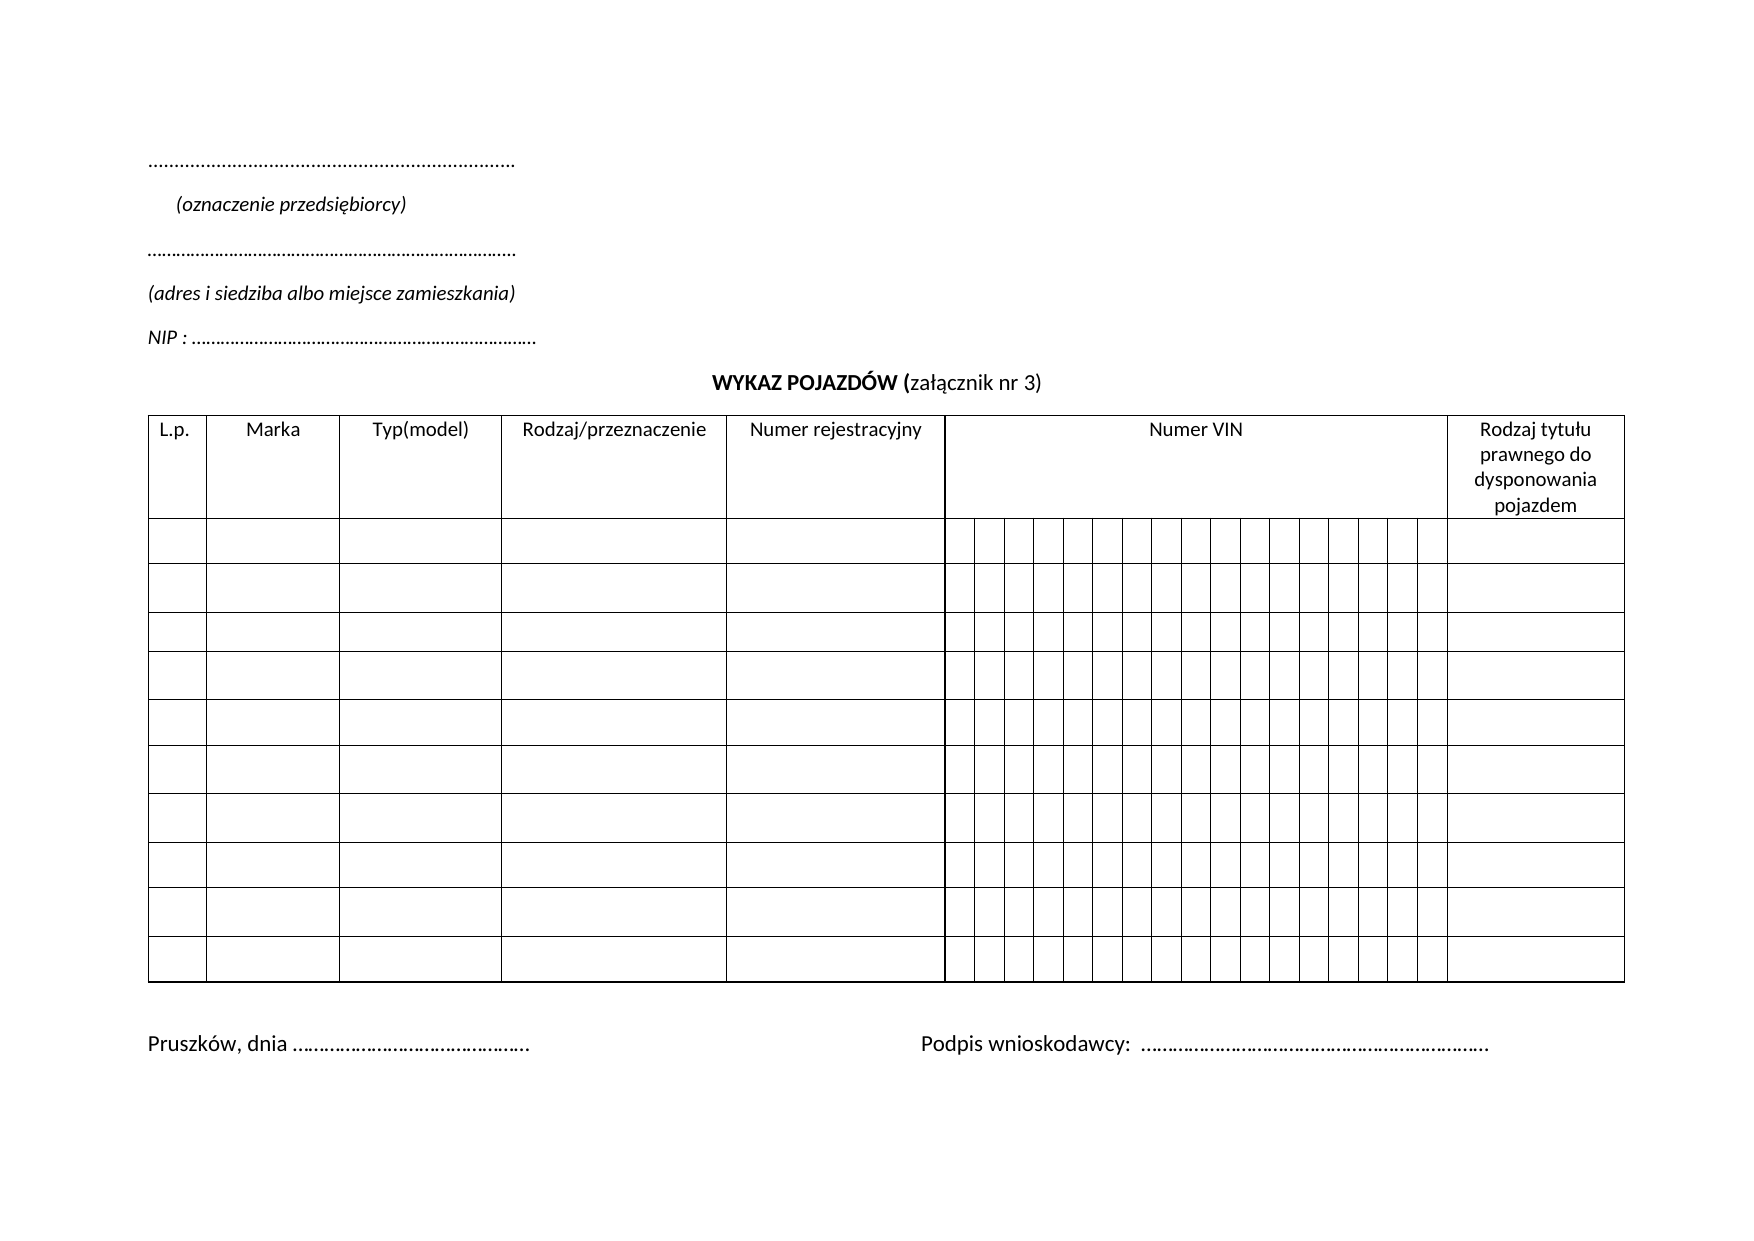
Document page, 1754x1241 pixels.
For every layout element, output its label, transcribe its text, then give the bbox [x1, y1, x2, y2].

table_cell [340, 888, 501, 936]
table_cell [340, 613, 501, 651]
table_cell [207, 652, 339, 699]
table_cell [1359, 564, 1387, 612]
table_cell [946, 652, 974, 699]
table_cell [1093, 746, 1122, 793]
table_cell [1034, 564, 1063, 612]
table_cell [1241, 652, 1269, 699]
table_cell [1418, 519, 1447, 563]
table_cell [727, 794, 944, 842]
table_cell [1005, 613, 1033, 651]
table_cell [1359, 519, 1387, 563]
table_cell [1093, 613, 1122, 651]
table_cell [340, 937, 501, 981]
table_cell [1448, 700, 1624, 745]
table_cell [1064, 937, 1092, 981]
table_cell [975, 794, 1004, 842]
table_cell [1034, 613, 1063, 651]
text WYKAZ POJAZDÓW (załącznik nr 3) [148, 368, 1606, 396]
table_cell [727, 937, 944, 981]
table_cell [1064, 746, 1092, 793]
table_cell [502, 843, 726, 887]
table_cell [727, 700, 944, 745]
table_cell [1418, 700, 1447, 745]
table_cell [1388, 746, 1417, 793]
table_cell [1123, 937, 1151, 981]
table_cell [1300, 937, 1328, 981]
table_cell [1064, 700, 1092, 745]
table_cell [1182, 564, 1210, 612]
table_cell [1093, 564, 1122, 612]
table_cell [727, 613, 944, 651]
table_cell [1448, 519, 1624, 563]
table_cell [1388, 519, 1417, 563]
table_cell [946, 746, 974, 793]
table_cell [1005, 937, 1033, 981]
table_cell [1034, 888, 1063, 936]
table_cell [1270, 746, 1299, 793]
table_cell [207, 937, 339, 981]
table_cell [1034, 937, 1063, 981]
table_cell [1388, 613, 1417, 651]
table_cell [149, 937, 206, 981]
table_cell [1418, 613, 1447, 651]
table_cell [1359, 700, 1387, 745]
table_cell [340, 652, 501, 699]
table_cell [727, 843, 944, 887]
text (oznaczenie przedsiębiorcy) [148, 192, 1606, 217]
table_cell [1329, 746, 1358, 793]
table_header Numer rejestracyjny [727, 416, 944, 517]
table_cell [1418, 564, 1447, 612]
table_cell [1329, 652, 1358, 699]
table_cell [149, 746, 206, 793]
table_cell [502, 700, 726, 745]
table_cell [1064, 794, 1092, 842]
table_cell [1418, 652, 1447, 699]
table_cell [1300, 519, 1328, 563]
table_cell [149, 843, 206, 887]
table_cell [1093, 652, 1122, 699]
table_cell [1418, 888, 1447, 936]
table_cell [1093, 888, 1122, 936]
table_cell [1418, 843, 1447, 887]
table_cell [1448, 564, 1624, 612]
table_cell [946, 564, 974, 612]
table_cell [1388, 794, 1417, 842]
table_cell [1300, 843, 1328, 887]
table_cell [1182, 794, 1210, 842]
table_cell [149, 794, 206, 842]
table_cell [975, 613, 1004, 651]
table_cell [1388, 937, 1417, 981]
table_cell [149, 519, 206, 563]
table_cell [1211, 843, 1240, 887]
table_cell [149, 700, 206, 745]
table_cell [1359, 746, 1387, 793]
text Pruszków, dnia ……………………………………… Podpis wnioskodawcy: ………………………………………………………… [148, 1029, 1606, 1057]
table_cell [975, 843, 1004, 887]
table_cell [340, 700, 501, 745]
table_cell [1211, 746, 1240, 793]
table_cell [1359, 888, 1387, 936]
table_cell [1152, 613, 1181, 651]
table_cell [207, 519, 339, 563]
table_cell [1034, 746, 1063, 793]
table_cell [1270, 937, 1299, 981]
table_cell [1152, 746, 1181, 793]
table_cell [727, 746, 944, 793]
table_cell [1034, 794, 1063, 842]
table_cell [1388, 700, 1417, 745]
table_header Numer VIN [946, 416, 1447, 517]
table_cell [1241, 888, 1269, 936]
table_cell [340, 746, 501, 793]
table_cell [1211, 613, 1240, 651]
table_cell [207, 700, 339, 745]
table_cell [1034, 519, 1063, 563]
table_cell [1329, 700, 1358, 745]
table_cell [946, 794, 974, 842]
table_cell [1182, 700, 1210, 745]
table_cell [1270, 564, 1299, 612]
table_cell [1448, 937, 1624, 981]
table_cell [1064, 652, 1092, 699]
table_cell [1329, 564, 1358, 612]
table_cell [1064, 843, 1092, 887]
table_cell [149, 888, 206, 936]
table_cell [340, 794, 501, 842]
table_cell [1034, 700, 1063, 745]
table_cell [946, 888, 974, 936]
table_cell [1152, 937, 1181, 981]
text (adres i siedziba albo miejsce zamieszkania) [148, 280, 1606, 305]
table_cell [1241, 843, 1269, 887]
table_cell [1005, 564, 1033, 612]
table_cell [975, 564, 1004, 612]
table_cell [502, 519, 726, 563]
table_cell [502, 937, 726, 981]
table_cell [1093, 700, 1122, 745]
table_cell [975, 700, 1004, 745]
table_cell [975, 519, 1004, 563]
text ………………………………………………………………….. [148, 236, 1606, 261]
table_cell [1152, 700, 1181, 745]
table_cell [1123, 746, 1151, 793]
table_cell [1211, 519, 1240, 563]
table_cell [1211, 564, 1240, 612]
table_cell [1448, 888, 1624, 936]
table_cell [727, 519, 944, 563]
table_cell [1448, 794, 1624, 842]
table_cell [1152, 794, 1181, 842]
table_cell [727, 652, 944, 699]
table_cell [727, 564, 944, 612]
table_cell [1093, 843, 1122, 887]
table_cell [1211, 700, 1240, 745]
table_header Typ(model) [340, 416, 501, 517]
table_cell [149, 613, 206, 651]
table_cell [946, 519, 974, 563]
table_cell [1241, 937, 1269, 981]
table_cell [1005, 652, 1033, 699]
table_cell [1359, 843, 1387, 887]
table_cell [1005, 700, 1033, 745]
table_cell [1329, 843, 1358, 887]
table_cell [1241, 613, 1269, 651]
table_cell [1064, 613, 1092, 651]
table_cell [207, 564, 339, 612]
table_cell [502, 564, 726, 612]
table_cell [975, 746, 1004, 793]
table_cell [1329, 794, 1358, 842]
text NIP : ……………………………………………………………… [148, 324, 1606, 349]
table_cell [946, 700, 974, 745]
table_cell [1448, 746, 1624, 793]
table_cell [1359, 652, 1387, 699]
table_cell [1123, 519, 1151, 563]
table_cell [1300, 700, 1328, 745]
table_cell [1152, 564, 1181, 612]
table_cell [149, 652, 206, 699]
table_cell [1388, 652, 1417, 699]
table_cell [1388, 843, 1417, 887]
table_cell [946, 843, 974, 887]
table_cell [975, 652, 1004, 699]
table_cell [1300, 746, 1328, 793]
table_cell [1270, 843, 1299, 887]
table_cell [1123, 613, 1151, 651]
table_cell [1388, 564, 1417, 612]
table_cell [1211, 794, 1240, 842]
table_cell [502, 888, 726, 936]
table_cell [1270, 700, 1299, 745]
table_cell [1329, 888, 1358, 936]
table_cell [1182, 613, 1210, 651]
table_cell [1034, 843, 1063, 887]
table_cell [1152, 888, 1181, 936]
table_cell [1123, 888, 1151, 936]
table_cell [1300, 652, 1328, 699]
table_header Marka [207, 416, 339, 517]
table_cell [1182, 746, 1210, 793]
table_cell [502, 794, 726, 842]
table_cell [1123, 794, 1151, 842]
table_cell [1418, 746, 1447, 793]
table_cell [340, 519, 501, 563]
table_cell [1270, 888, 1299, 936]
table_cell [1123, 700, 1151, 745]
table_cell [946, 613, 974, 651]
table_cell [1270, 652, 1299, 699]
table_cell [1152, 519, 1181, 563]
table_cell [1329, 613, 1358, 651]
table_cell [1448, 613, 1624, 651]
table_cell [1093, 937, 1122, 981]
table_cell [1388, 888, 1417, 936]
table_cell [1448, 843, 1624, 887]
table_cell [1241, 700, 1269, 745]
table_cell [727, 888, 944, 936]
table_cell [1359, 937, 1387, 981]
table_cell [149, 564, 206, 612]
table_cell [1329, 937, 1358, 981]
table_cell [1359, 613, 1387, 651]
table_cell [1182, 652, 1210, 699]
table_cell [1123, 652, 1151, 699]
table_cell [975, 937, 1004, 981]
table_cell [1182, 937, 1210, 981]
table_cell [1182, 519, 1210, 563]
table_cell [1300, 888, 1328, 936]
table_header Rodzaj/przeznaczenie [502, 416, 726, 517]
table_cell [1211, 937, 1240, 981]
table_cell [1211, 888, 1240, 936]
text ...................................................................... [148, 148, 1606, 173]
table_header L.p. [149, 416, 206, 517]
table_cell [1064, 564, 1092, 612]
table_cell [1152, 843, 1181, 887]
table_cell [207, 794, 339, 842]
table_cell [502, 652, 726, 699]
table_cell [1064, 519, 1092, 563]
table_cell [946, 937, 974, 981]
table_cell [1182, 843, 1210, 887]
table_cell [1093, 519, 1122, 563]
table_cell [207, 888, 339, 936]
table_cell [1034, 652, 1063, 699]
table_cell [1005, 888, 1033, 936]
table_cell [340, 843, 501, 887]
table_cell [1329, 519, 1358, 563]
table_cell [1270, 613, 1299, 651]
table_cell [1300, 794, 1328, 842]
table_cell [207, 613, 339, 651]
table_cell [975, 888, 1004, 936]
table_cell [1270, 519, 1299, 563]
table_cell [1241, 794, 1269, 842]
table_cell [1093, 794, 1122, 842]
table_header Rodzaj tytułu prawnego do dysponowania pojazdem [1448, 416, 1624, 517]
table_cell [1005, 519, 1033, 563]
table_cell [1448, 652, 1624, 699]
table_cell [1418, 794, 1447, 842]
table_cell [1005, 843, 1033, 887]
table_cell [1300, 564, 1328, 612]
table_cell [1005, 794, 1033, 842]
table_cell [1123, 843, 1151, 887]
table_cell [1241, 564, 1269, 612]
table_cell [1152, 652, 1181, 699]
table_cell [502, 613, 726, 651]
table_cell [1064, 888, 1092, 936]
table_cell [1241, 519, 1269, 563]
table_cell [1211, 652, 1240, 699]
table_cell [1241, 746, 1269, 793]
table_cell [1270, 794, 1299, 842]
table_cell [207, 843, 339, 887]
table_cell [340, 564, 501, 612]
table_cell [1182, 888, 1210, 936]
table_cell [207, 746, 339, 793]
table_cell [1359, 794, 1387, 842]
table_cell [1005, 746, 1033, 793]
table_cell [1123, 564, 1151, 612]
table_cell [1418, 937, 1447, 981]
table_cell [1300, 613, 1328, 651]
table_cell [502, 746, 726, 793]
